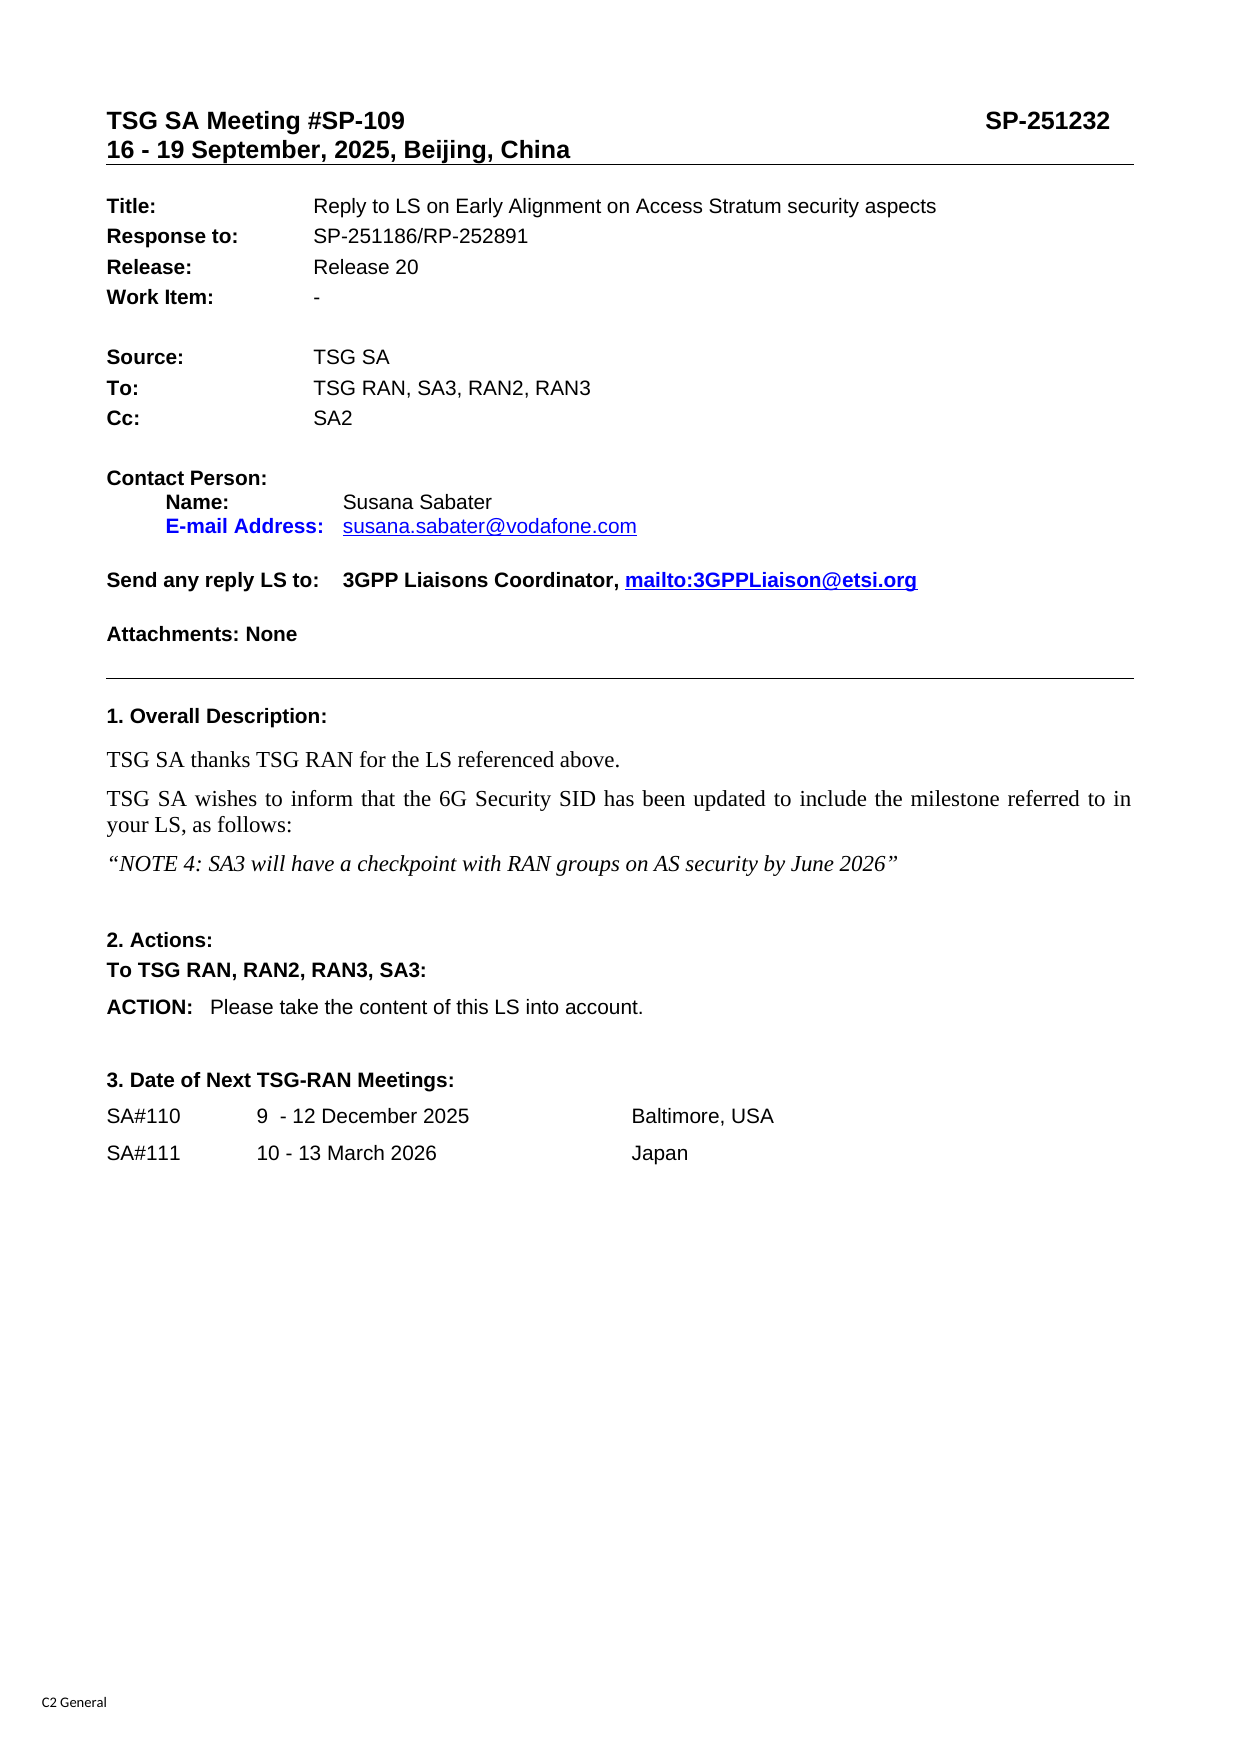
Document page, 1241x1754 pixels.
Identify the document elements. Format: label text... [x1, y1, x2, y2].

text Send any reply LS to: 3GPP Liaisons Coordinator, mailto:3GPPLiaison@etsi.org [106, 568, 1134, 592]
subtitle Name: Susana Sabater [165, 490, 1134, 514]
text To: TSG RAN, SA3, RAN2, RAN3 [106, 375, 1134, 399]
text “NOTE 4: SA3 will have a checkpoint with RAN groups on AS security by June 2026” [106, 850, 1134, 877]
text TSG SA wishes to inform that the 6G Security SID has been updated to include the milestone referred to in your LS, as follows: [106, 785, 1134, 838]
text 16 - 19 September, 2025, Beijing, China [106, 135, 1134, 164]
text To TSG RAN, RAN2, RAN3, SA3: [106, 958, 1134, 982]
text Contact Person: [106, 466, 1134, 490]
text 1. Overall Description: [106, 703, 1134, 727]
text Cc: SA2 [106, 406, 1134, 429]
text Release: Release 20 [106, 254, 1134, 278]
text 2. Actions: [106, 928, 1134, 952]
text Response to: SP-251186/RP-252891 [106, 224, 1134, 248]
text TSG SA Meeting #SP-109 SP-251232 [106, 106, 1134, 135]
text Source: TSG SA [106, 345, 1134, 369]
text 3. Date of Next TSG-RAN Meetings: [106, 1068, 1134, 1092]
text SA#110 9 - 12 December 2025 Baltimore, USA [106, 1104, 1134, 1128]
text Work Item: - [106, 285, 1134, 309]
text Attachments: None [106, 622, 1134, 646]
text Title: Reply to LS on Early Alignment on Access Stratum security aspects [106, 194, 1134, 218]
text SA#111 10 - 13 March 2026 Japan [106, 1141, 1134, 1164]
subtitle E-mail Address: susana.sabater@vodafone.com [165, 514, 1134, 538]
text TSG SA thanks TSG RAN for the LS referenced above. [106, 746, 1134, 773]
text ACTION: Please take the content of this LS into account. [106, 995, 1134, 1019]
